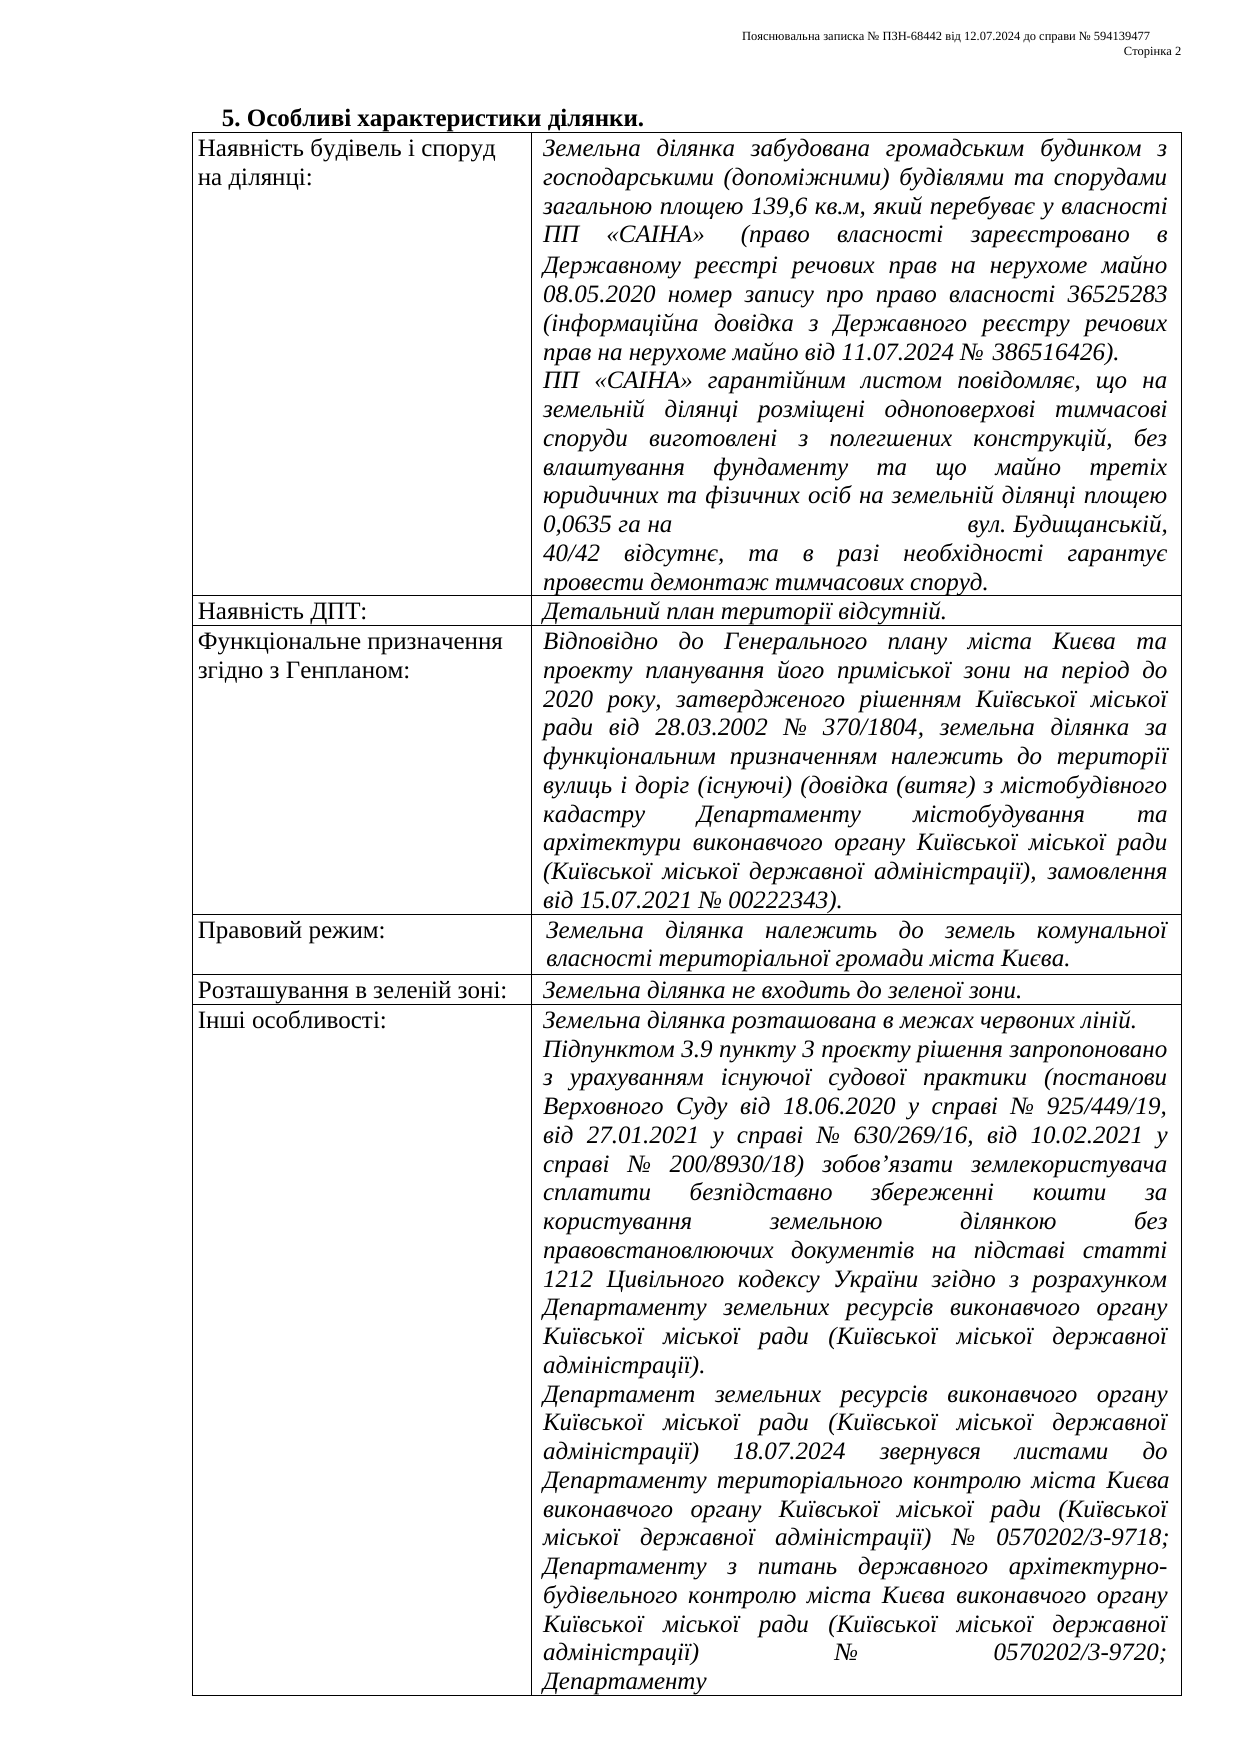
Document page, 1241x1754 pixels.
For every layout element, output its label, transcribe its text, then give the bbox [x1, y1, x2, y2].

table_cell Наявність ДПТ: [193, 596, 531, 625]
table_cell Відповідно до Генерального плану міста Києва та проекту планування його приміської зони на період до 2020 року, затвердженого рішенням Київської міської ради від 28.03.2002 № 370/1804, земельна ділянка за функціональним призначенням належить до території вулиць і доріг (існуючі) (довідка (витяг) з містобудівного кадастру Департаменту містобудування та архітектури виконавчого органу Київської міської ради (Київської міської державної адміністрації), замовлення від 15.07.2021 № 00222343). [532, 626, 1181, 914]
table_cell Розташування в зеленій зоні: [193, 975, 531, 1004]
table_cell Інші особливості: [193, 1005, 531, 1695]
table_cell Земельна ділянка розташована в межах червоних ліній. Підпунктом 3.9 пункту 3 проєкту рішення запропоновано з урахуванням існуючої судової практики (постанови Верховного Cуду від 18.06.2020 у справі № 925/449/19, від 27.01.2021 у справі № 630/269/16, від 10.02.2021 у справі № 200/8930/18) зобов’язати землекористувача сплатити безпідставно збереженні кошти за користування земельною ділянкою без правовстановлюючих документів на підставі статті 1212 Цивільного кодексу України згідно з розрахунком Департаменту земельних ресурсів виконавчого органу Київської міської ради (Київської міської державної адміністрації). Департамент земельних ресурсів виконавчого органу Київської міської ради (Київської міської державної адміністрації) 18.07.2024 звернувся листами до Департаменту територіального контролю міста Києва виконавчого органу Київської міської ради (Київської міської державної адміністрації) № 0570202/3-9718; Департаменту з питань державного архітектурно-будівельного контролю міста Києва виконавчого органу Київської міської ради (Київської міської державної адміністрації) № 0570202/3-9720; Департаменту [532, 1005, 1181, 1695]
text 5. Особливі характеристики ділянки. [222, 103, 1181, 132]
table_cell Земельна ділянка належить до земель комунальної власності територіальної громади міста Києва. [532, 915, 1181, 974]
table_cell Правовий режим: [193, 915, 531, 974]
table_cell Детальний план території відсутній. [532, 596, 1181, 625]
table_cell Земельна ділянка не входить до зеленої зони. [532, 975, 1181, 1004]
table_cell Функціональне призначення згідно з Генпланом: [193, 626, 531, 914]
table_header Наявність будівель і споруд на ділянці: [193, 133, 531, 595]
table_header Земельна ділянка забудована громадським будинком з господарськими (допоміжними) будівлями та спорудами загальною площею 139,6 кв.м, який перебуває у власності ПП «САІНА» (право власності зареєстровано в Державному реєстрі речових прав на нерухоме майно 08.05.2020 номер запису про право власності 36525283 (інформаційна довідка з Державного реєстру речових прав на нерухоме майно від 11.07.2024 № 386516426). ПП «САІНА» гарантійним листом повідомляє, що на земельній ділянці розміщені одноповерхові тимчасові споруди виготовлені з полегшених конструкцій, без влаштування фундаменту та що майно третіх юридичних та фізичних осіб на земельній ділянці площею 0,0635 га на вул. Будищанській, 40/42 відсутнє, та в разі необхідності гарантує провести демонтаж тимчасових споруд. [532, 133, 1181, 595]
